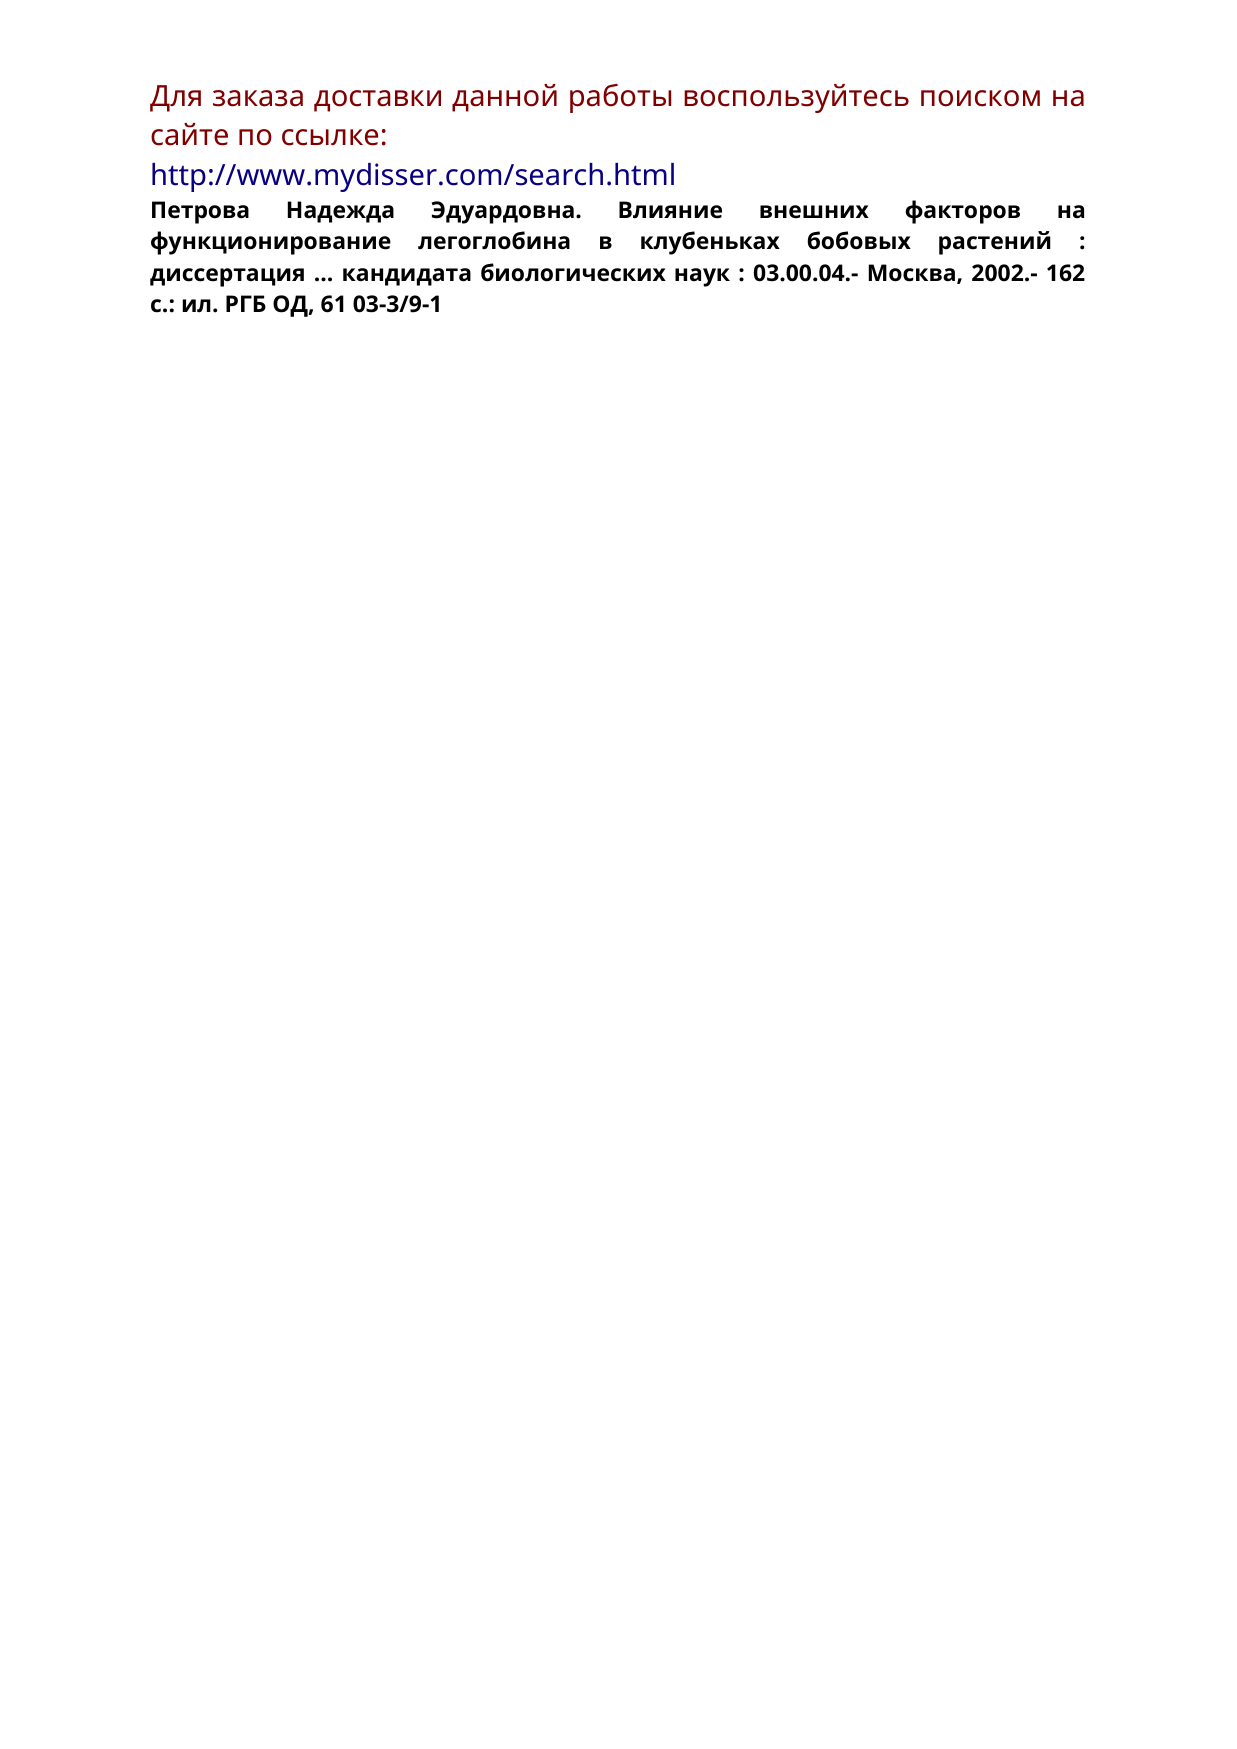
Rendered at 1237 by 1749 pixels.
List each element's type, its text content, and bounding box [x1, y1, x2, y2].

text Петрова Надежда Эдуардовна. Влияние внешних факторов на функционирование легоглобина в клубеньках бобовых растений : диссертация ... кандидата биологических наук : 03.00.04.- Москва, 2002.- 162 с.: ил. РГБ ОД, 61 03-3/9-1 [150, 194, 1086, 319]
